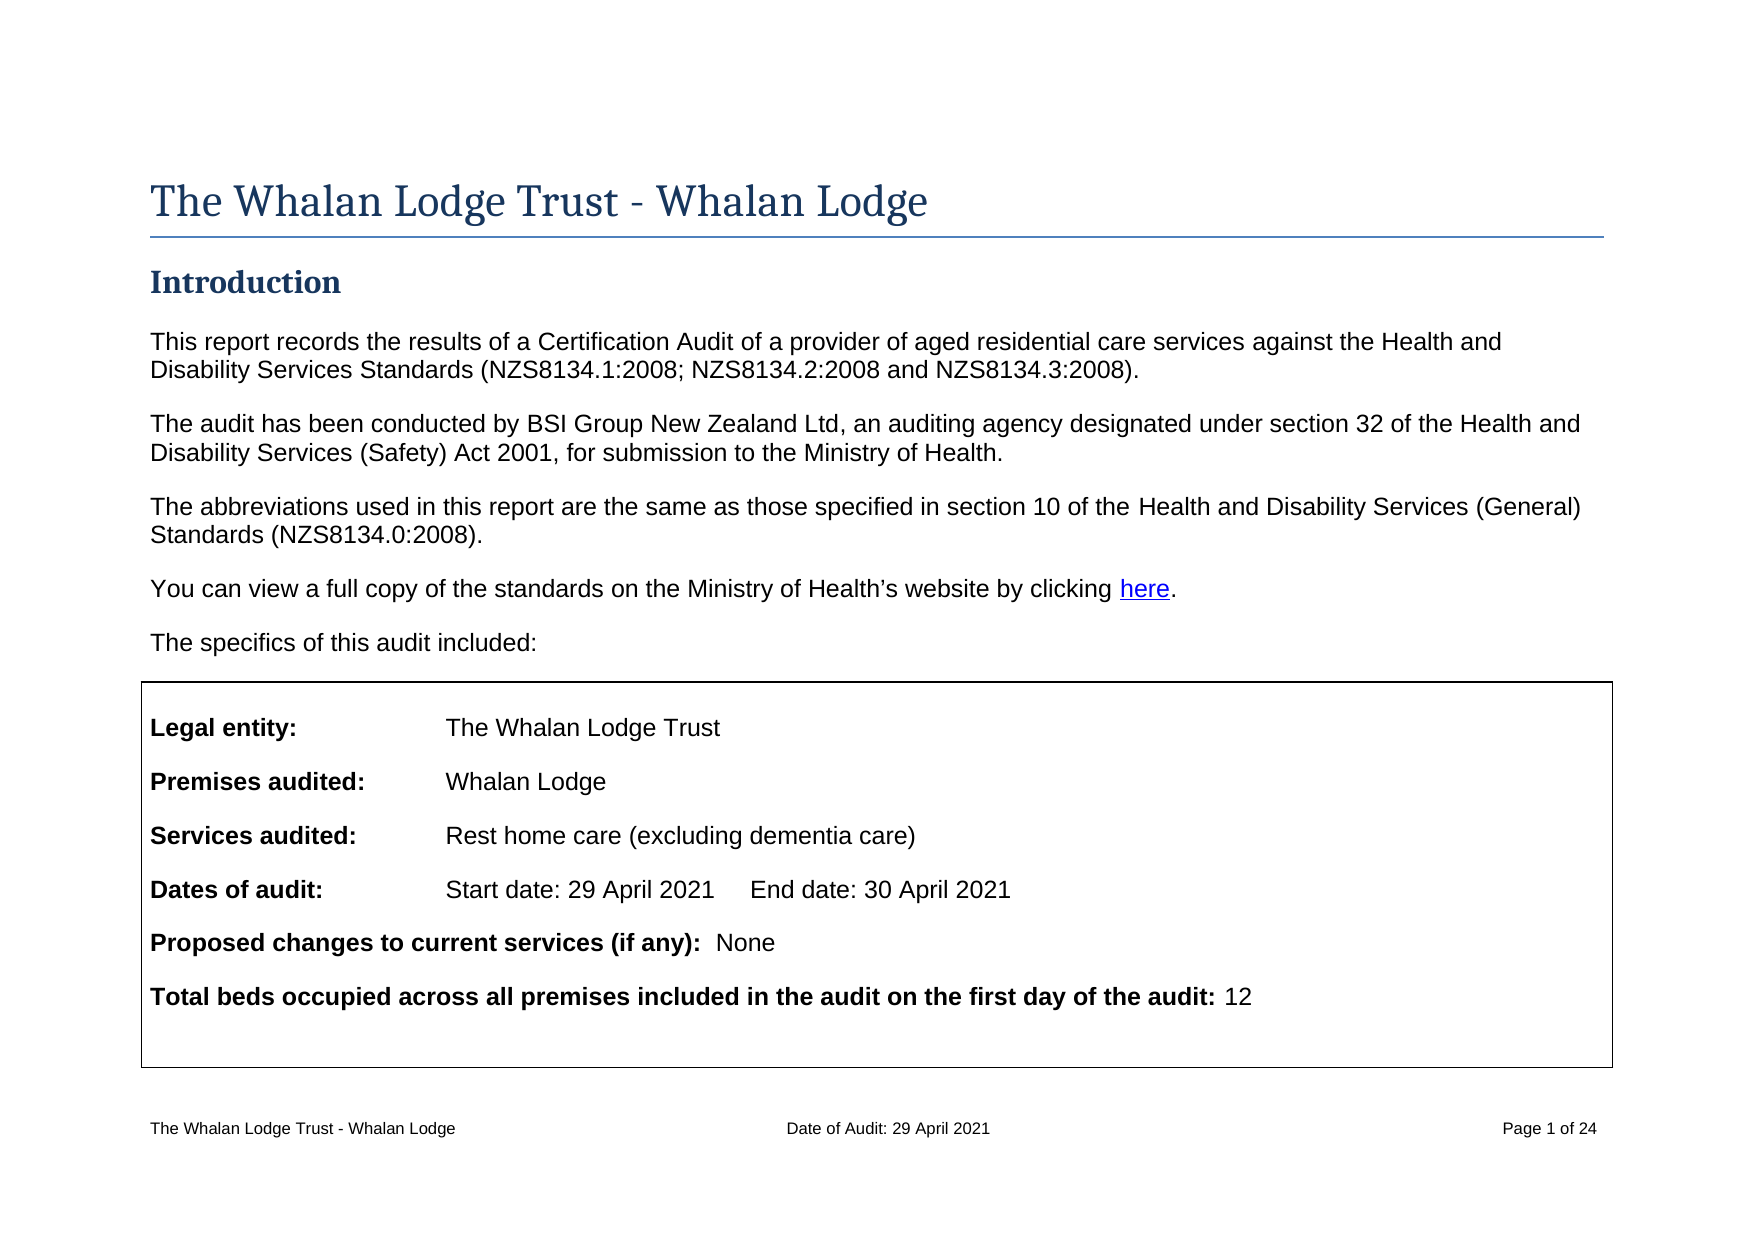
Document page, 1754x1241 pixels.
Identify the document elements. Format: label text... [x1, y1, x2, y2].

text Premises audited: Whalan Lodge [142, 764, 1612, 796]
text Dates of audit: Start date: 29 April 2021 End date: 30 April 2021 [142, 871, 1612, 903]
text Proposed changes to current services (if any): None [142, 925, 1612, 957]
text This report records the results of a Certification Audit of a provider of aged residential care services against the Health and Disability Services Standards (NZS8134.1:2008; NZS8134.2:2008 and NZS8134.3:2008). [150, 326, 1604, 384]
subtitle The Whalan Lodge Trust - Whalan Lodge [150, 175, 1604, 236]
text The audit has been conducted by BSI Group New Zealand Ltd, an auditing agency designated under section 32 of the Health and Disability Services (Safety) Act 2001, for submission to the Ministry of Health. [150, 409, 1604, 466]
subtitle Introduction [150, 263, 1604, 301]
text Legal entity: The Whalan Lodge Trust [150, 713, 1604, 742]
text The specifics of this audit included: [150, 628, 1604, 656]
text Services audited: Rest home care (excluding dementia care) [142, 818, 1612, 849]
text You can view a full copy of the standards on the Ministry of Health’s website by clicking here. [150, 574, 1604, 603]
text Total beds occupied across all premises included in the audit on the first day of the audit: 12 [142, 979, 1612, 1011]
text The abbreviations used in this report are the same as those specified in section 10 of the Health and Disability Services (General) Standards (NZS8134.0:2008). [150, 491, 1604, 549]
